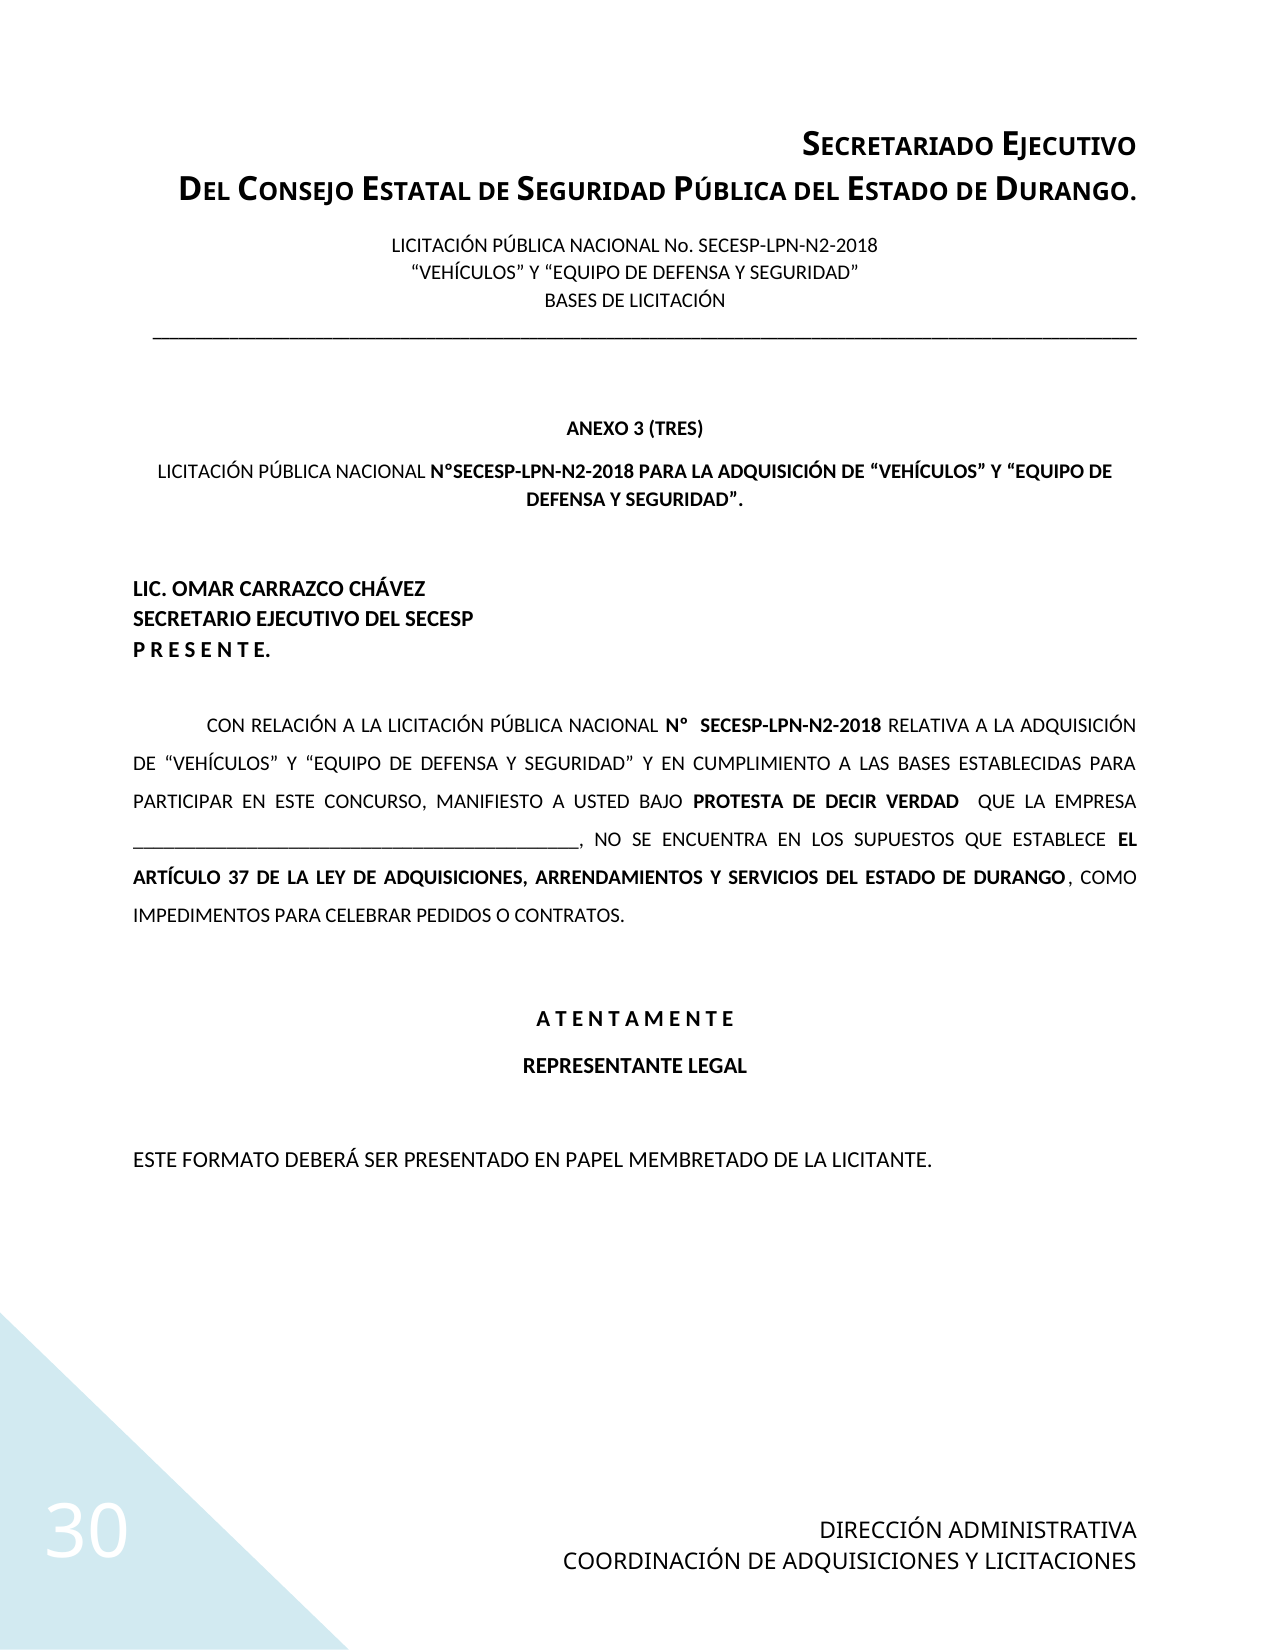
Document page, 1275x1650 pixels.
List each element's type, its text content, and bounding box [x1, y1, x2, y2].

text SECRETARIO EJECUTIVO DEL SECESP [133, 604, 1137, 632]
text CON RELACIÓN A LA LICITACIÓN PÚBLICA NACIONAL Nº SECESP-LPN-N2-2018 RELATIVA A LA ADQUISICIÓN DE “VEHÍCULOS” Y “EQUIPO DE DEFENSA Y SEGURIDAD” Y EN CUMPLIMIENTO A LAS BASES ESTABLECIDAS PARA PARTICIPAR EN ESTE CONCURSO, MANIFIESTO A USTED BAJO PROTESTA DE DECIR VERDAD QUE LA EMPRESA ___________________________________________, NO SE ENCUENTRA EN LOS SUPUESTOS QUE ESTABLECE EL ARTÍCULO 37 DE LA LEY DE ADQUISICIONES, ARRENDAMIENTOS Y SERVICIOS DEL ESTADO DE DURANGO, COMO IMPEDIMENTOS PARA CELEBRAR PEDIDOS O CONTRATOS. [133, 712, 1137, 928]
text REPRESENTANTE LEGAL [133, 1051, 1137, 1079]
text A T E N T A M E N T E [133, 1004, 1137, 1032]
text P R E S E N T E. [133, 635, 1137, 663]
text ESTE FORMATO DEBERÁ SER PRESENTADO EN PAPEL MEMBRETADO DE LA LICITANTE. [133, 1145, 1137, 1173]
text ANEXO 3 (TRES) [133, 415, 1137, 440]
text LIC. OMAR CARRAZCO CHÁVEZ [133, 574, 1137, 602]
text LICITACIÓN PÚBLICA NACIONAL NºSECESP-LPN-N2-2018 PARA LA ADQUISICIÓN DE “VEHÍCULOS” Y “EQUIPO DE DEFENSA Y SEGURIDAD”. [133, 459, 1137, 512]
